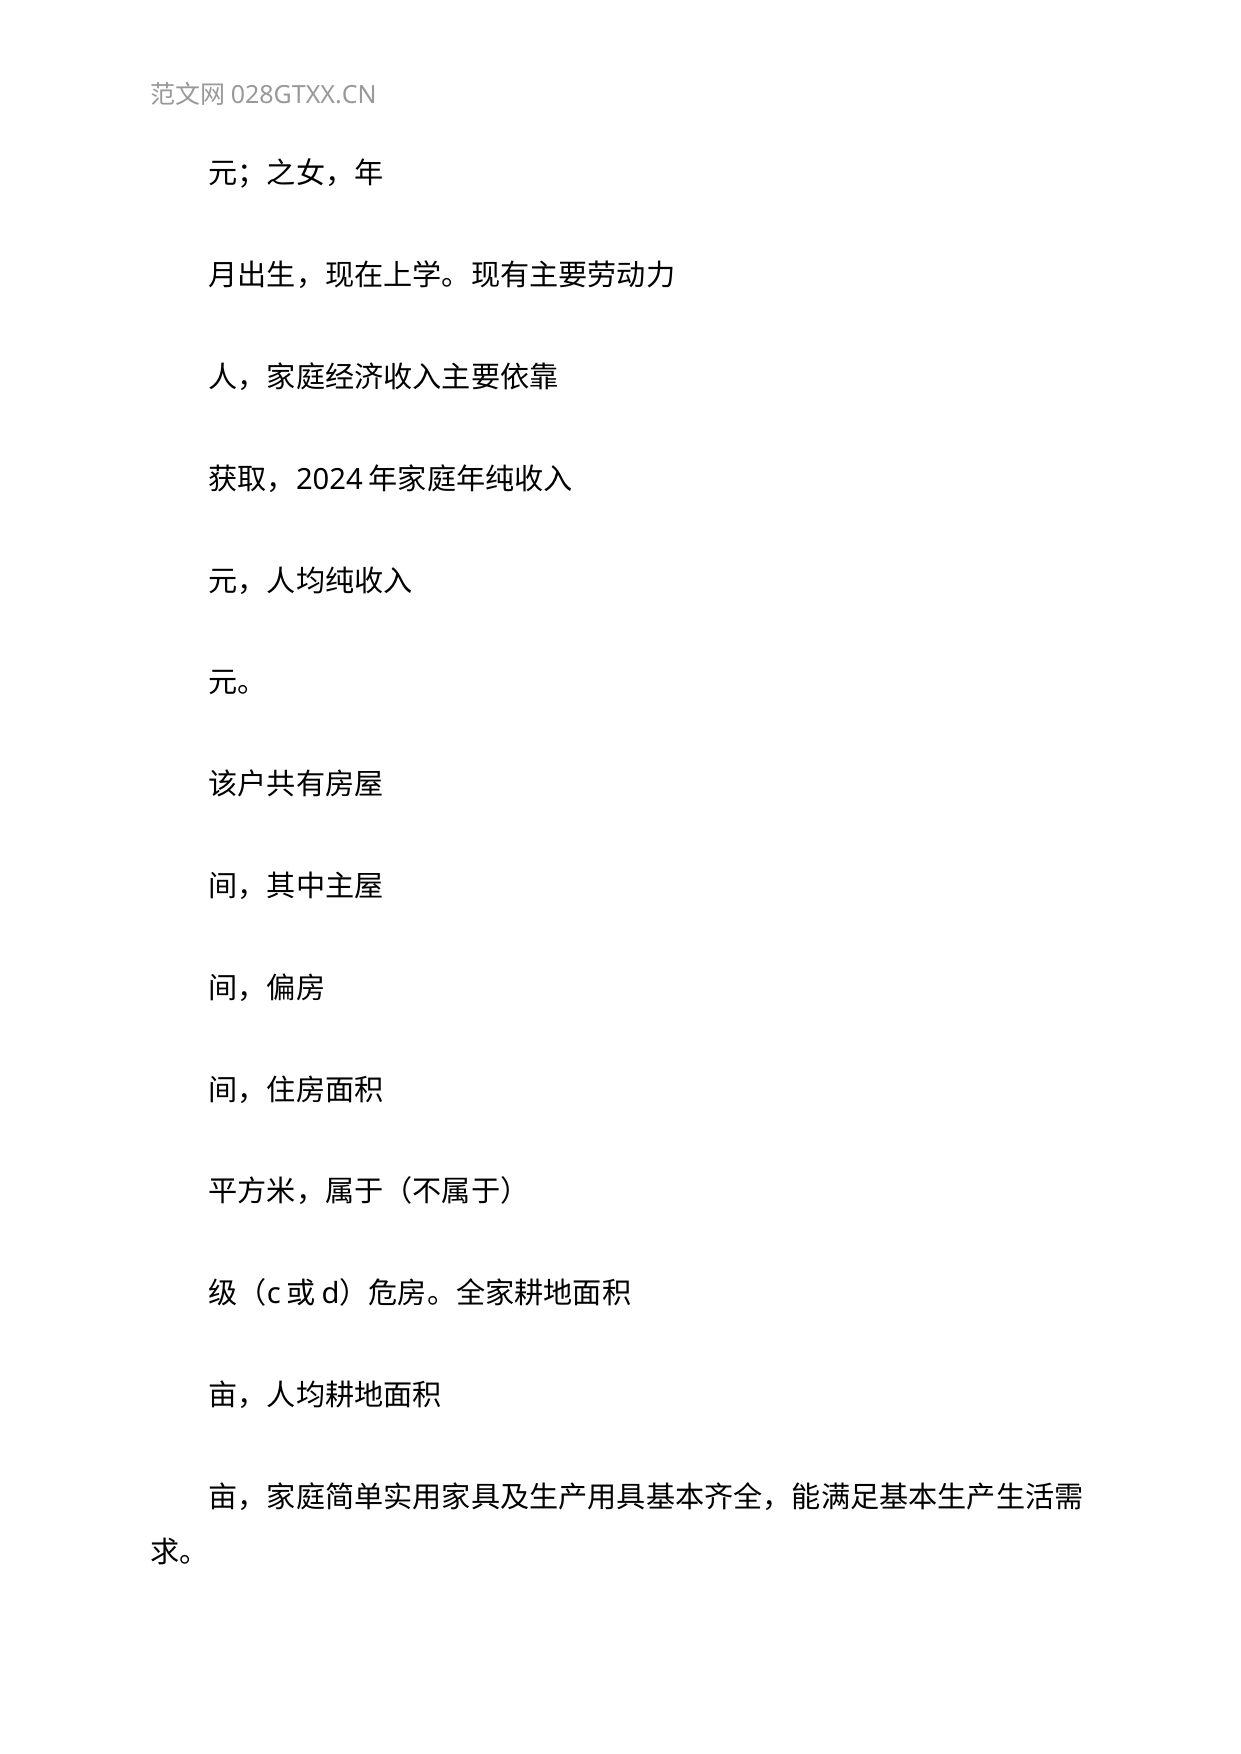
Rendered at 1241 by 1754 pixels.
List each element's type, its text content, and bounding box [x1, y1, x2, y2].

text 获取，2024年家庭年纯收入 [150, 455, 1090, 498]
text 平方米，属于（不属于） [150, 1168, 1090, 1210]
text 人，家庭经济收入主要依靠 [150, 353, 1090, 396]
text 间，其中主屋 [150, 863, 1090, 905]
text 亩，人均耕地面积 [150, 1372, 1090, 1414]
text 亩，家庭简单实用家具及生产用具基本齐全，能满足基本生产生活需求。 [150, 1473, 1090, 1571]
text 间，住房面积 [150, 1066, 1090, 1108]
text 该户共有房屋 [150, 761, 1090, 803]
text 元。 [150, 659, 1090, 701]
text 级（c或d）危房。全家耕地面积 [150, 1270, 1090, 1312]
text 元；之女，年 [150, 150, 1090, 192]
text 月出生，现在上学。现有主要劳动力 [150, 252, 1090, 294]
text 元，人均纯收入 [150, 557, 1090, 599]
text 间，偏房 [150, 964, 1090, 1007]
